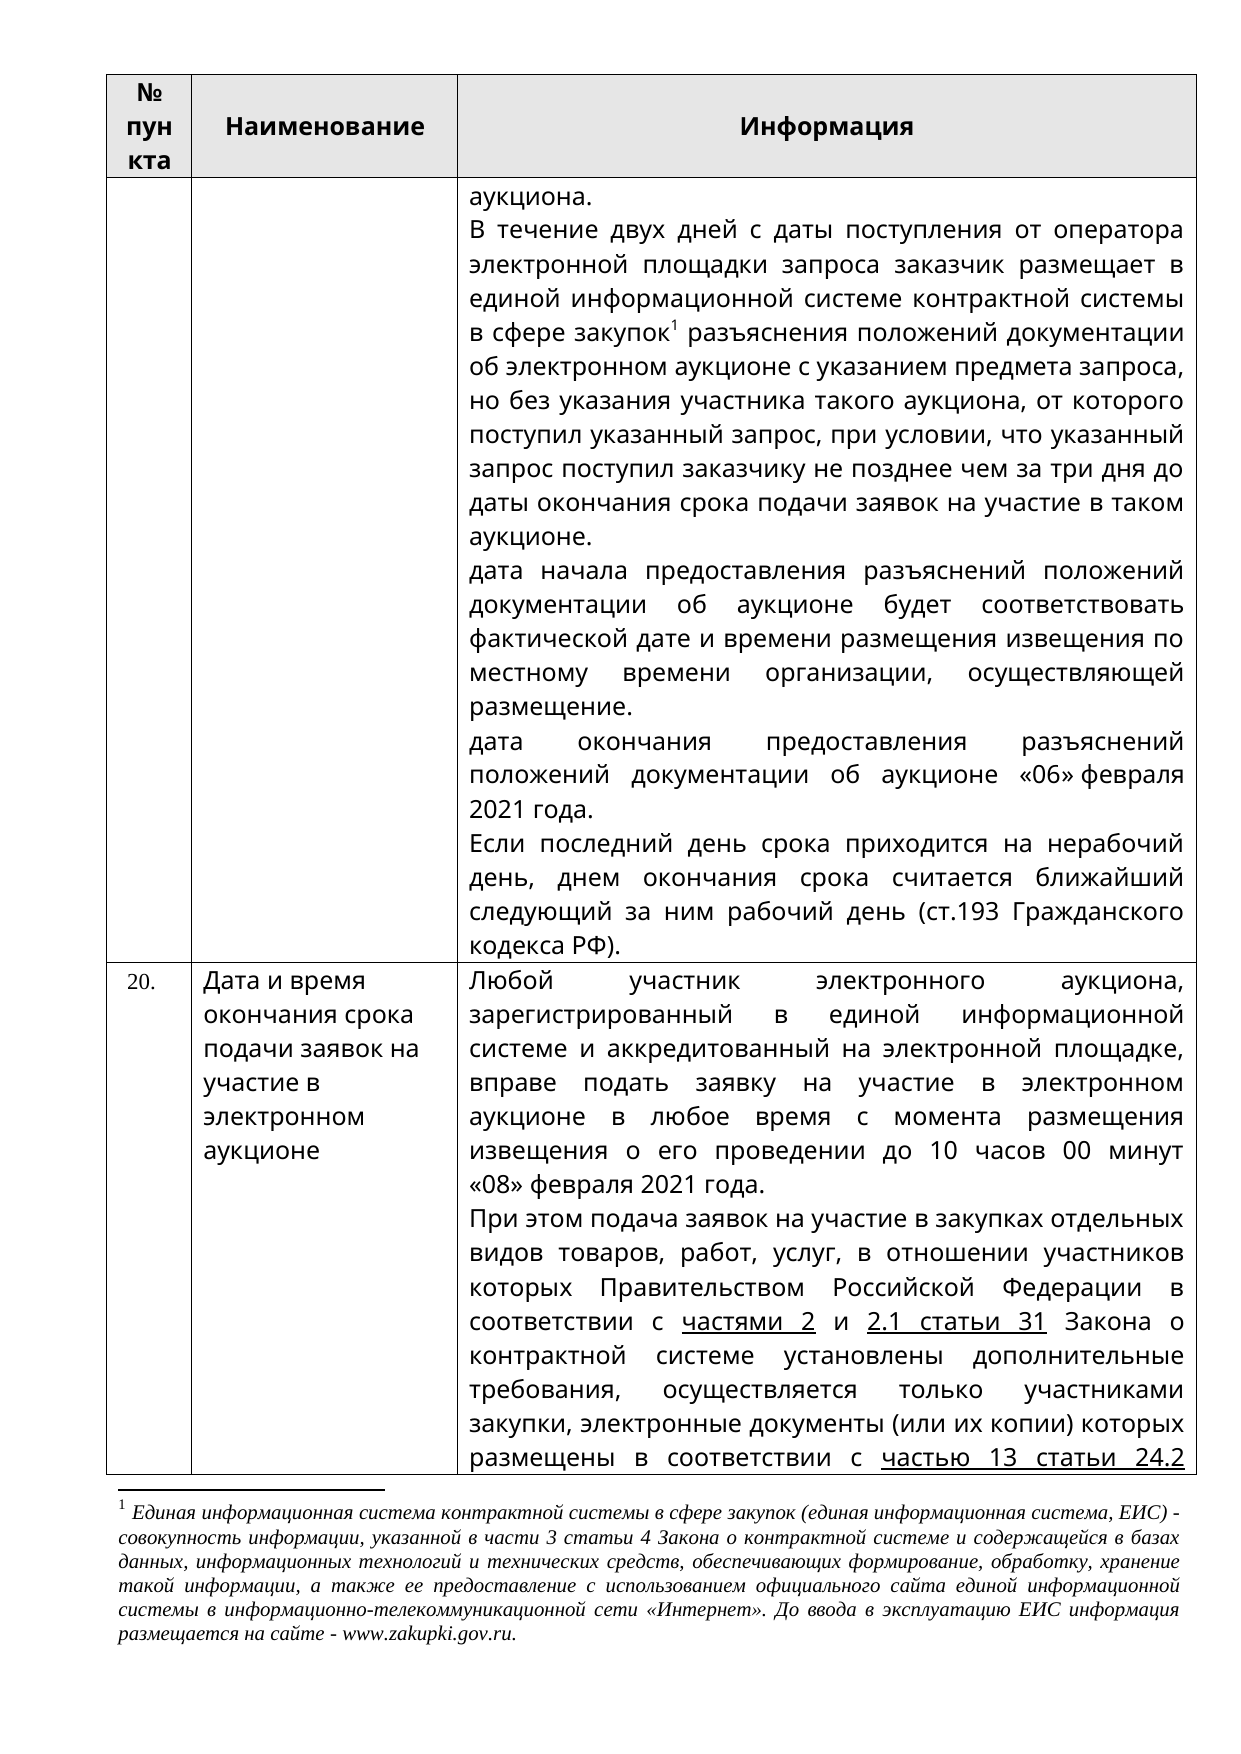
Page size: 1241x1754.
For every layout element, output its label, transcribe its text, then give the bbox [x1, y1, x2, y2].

table_cell [107, 178, 191, 962]
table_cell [192, 963, 457, 1473]
table_header № пункта [107, 75, 191, 177]
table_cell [458, 963, 1196, 1473]
table_header Наименование [192, 75, 457, 177]
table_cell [458, 178, 1196, 962]
table_cell [107, 963, 191, 1473]
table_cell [192, 178, 457, 962]
table_header Информация [458, 75, 1196, 177]
